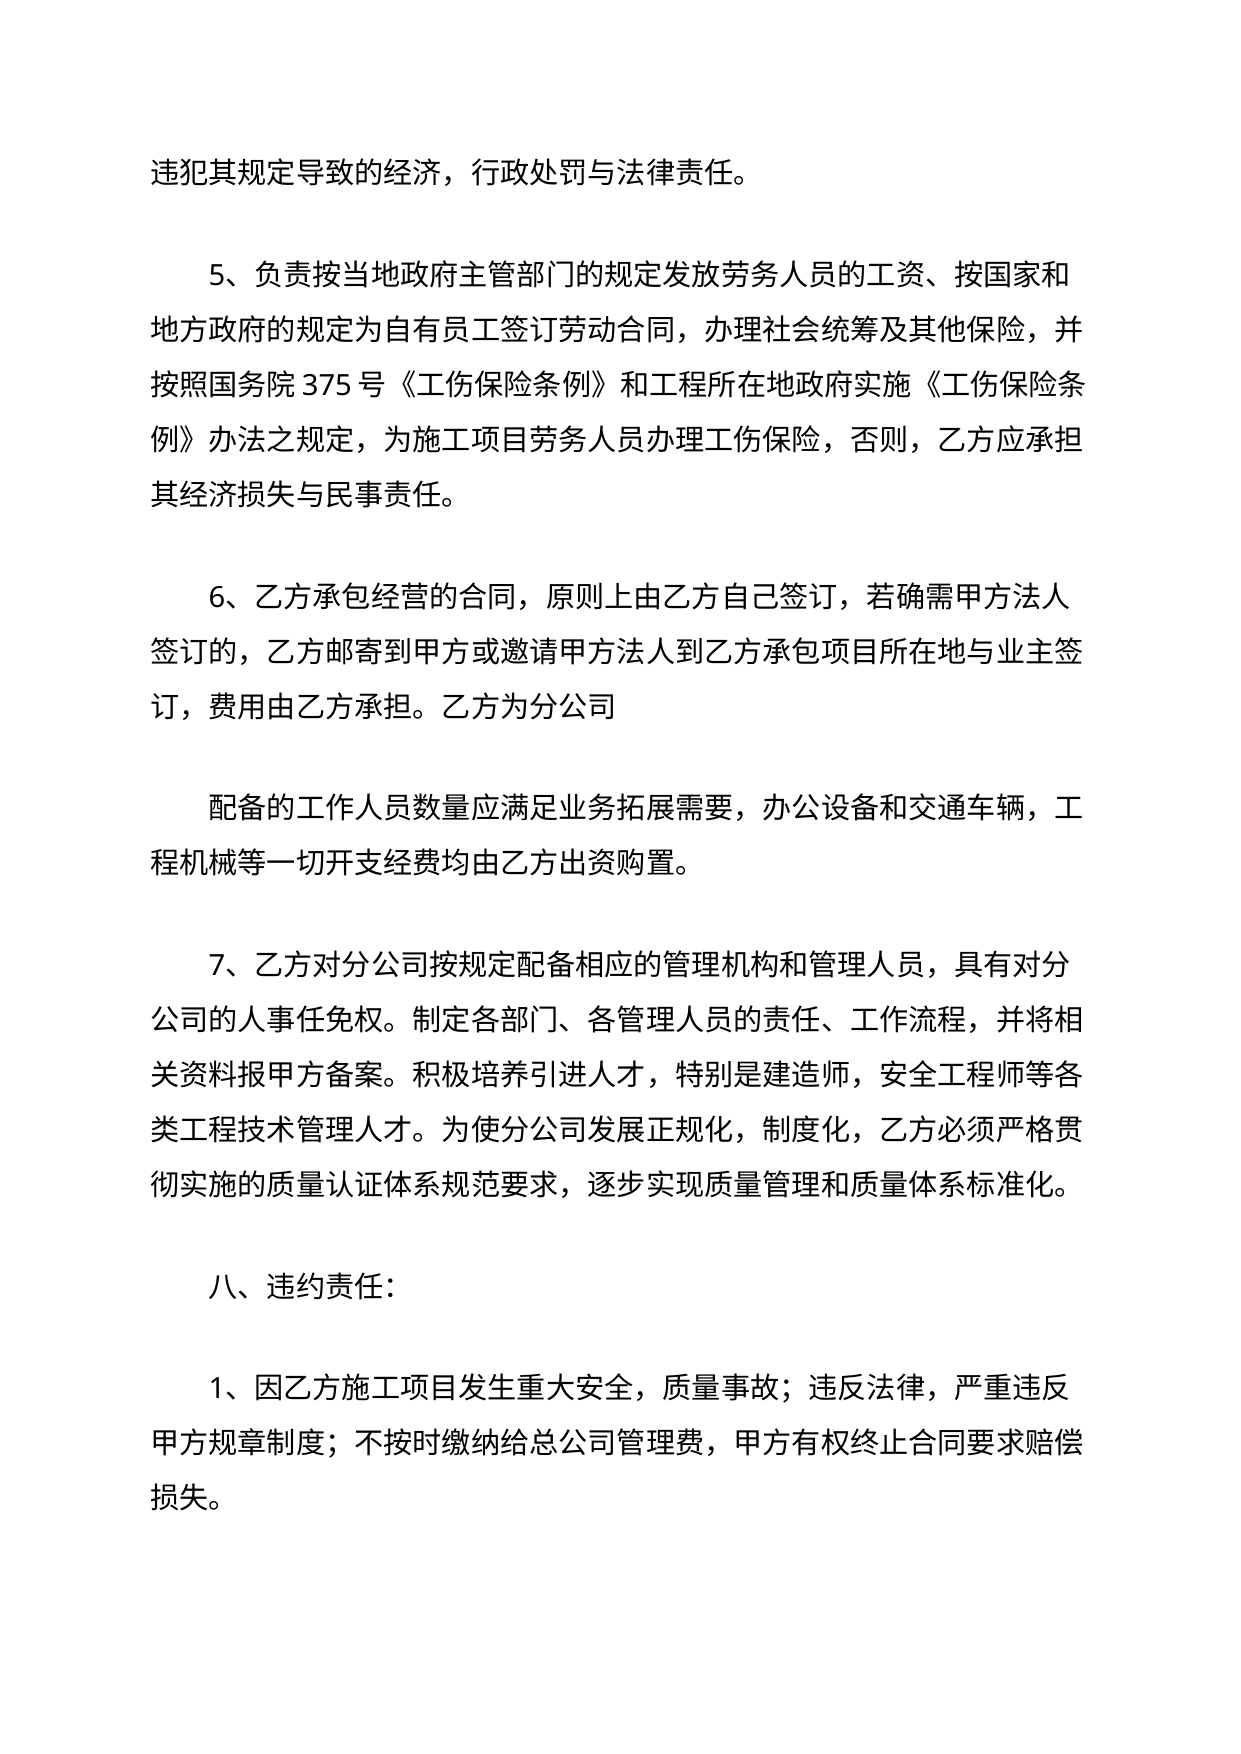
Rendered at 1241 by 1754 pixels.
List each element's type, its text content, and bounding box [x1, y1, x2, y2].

text 6、乙方承包经营的合同，原则上由乙方自己签订，若确需甲方法人签订的，乙方邮寄到甲方或邀请甲方法人到乙方承包项目所在地与业主签订，费用由乙方承担。乙方为分公司 [150, 573, 1090, 726]
text 1、因乙方施工项目发生重大安全，质量事故；违反法律，严重违反甲方规章制度；不按时缴纳给总公司管理费，甲方有权终止合同要求赔偿损失。 [150, 1365, 1090, 1517]
text 八、违约责任： [150, 1263, 1090, 1305]
text 7、乙方对分公司按规定配备相应的管理机构和管理人员，具有对分公司的人事任免权。制定各部门、各管理人员的责任、工作流程，并将相关资料报甲方备案。积极培养引进人才，特别是建造师，安全工程师等各类工程技术管理人才。为使分公司发展正规化，制度化，乙方必须严格贯彻实施的质量认证体系规范要求，逐步实现质量管理和质量体系标准化。 [150, 942, 1090, 1204]
text 配备的工作人员数量应满足业务拓展需要，办公设备和交通车辆，工程机械等一切开支经费均由乙方出资购置。 [150, 785, 1090, 882]
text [150, 150, 1090, 192]
text 5、负责按当地政府主管部门的规定发放劳务人员的工资、按国家和地方政府的规定为自有员工签订劳动合同，办理社会统筹及其他保险，并按照国务院375号《工伤保险条例》和工程所在地政府实施《工伤保险条例》办法之规定，为施工项目劳务人员办理工伤保险，否则，乙方应承担其经济损失与民事责任。 [150, 252, 1090, 514]
